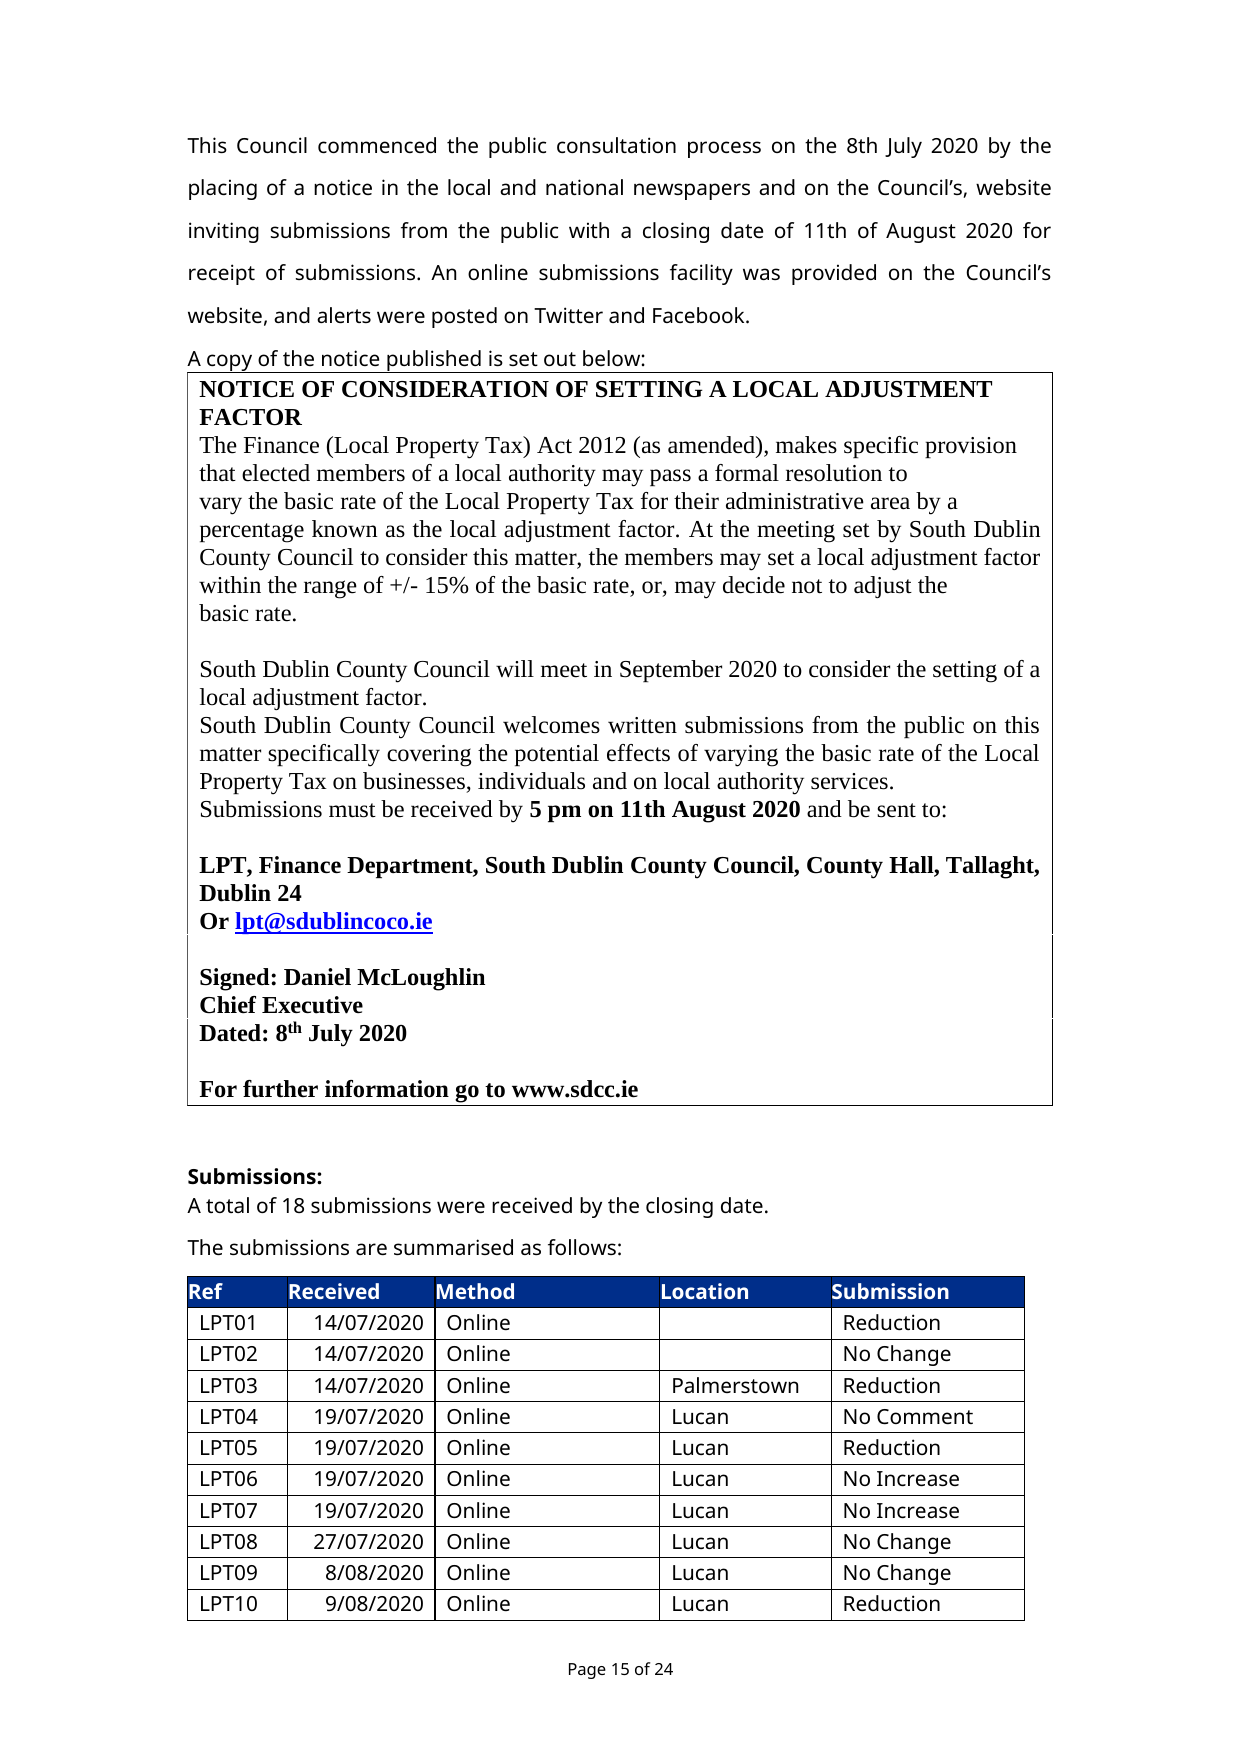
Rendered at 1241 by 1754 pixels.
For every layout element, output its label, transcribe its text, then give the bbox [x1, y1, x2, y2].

table_cell LPT05 [188, 1433, 287, 1463]
table_cell 14/07/2020 [288, 1371, 434, 1401]
table_cell Palmerstown [660, 1371, 831, 1401]
table_cell LPT09 [188, 1558, 287, 1588]
table_cell 19/07/2020 [288, 1433, 434, 1463]
table_cell LPT04 [188, 1402, 287, 1432]
table_cell LPT07 [188, 1496, 287, 1526]
table_cell Reduction [832, 1371, 1024, 1401]
table_cell [660, 1308, 831, 1338]
table_cell LPT06 [188, 1465, 287, 1495]
table_cell LPT02 [188, 1340, 287, 1370]
table_header Submission [832, 1277, 1024, 1307]
table_header Ref [188, 1277, 287, 1307]
table_cell Online [436, 1558, 659, 1588]
table_cell Reduction [832, 1433, 1024, 1463]
table_cell Lucan [660, 1402, 831, 1432]
table_cell Online [436, 1527, 659, 1557]
table_cell [660, 1340, 831, 1370]
text Submissions: [187, 1162, 1053, 1191]
table_cell No Comment [832, 1402, 1024, 1432]
table_cell Reduction [832, 1308, 1024, 1338]
table_cell 14/07/2020 [288, 1340, 434, 1370]
table_header Location [660, 1277, 831, 1307]
table_cell 14/07/2020 [288, 1308, 434, 1338]
table_header Received [288, 1277, 434, 1307]
table_cell Online [436, 1590, 659, 1620]
table_cell 19/07/2020 [288, 1496, 434, 1526]
table_cell Online [436, 1402, 659, 1432]
table_cell Lucan [660, 1465, 831, 1495]
table_cell No Increase [832, 1496, 1024, 1526]
table_cell Lucan [660, 1527, 831, 1557]
table_cell Reduction [832, 1590, 1024, 1620]
table_cell Online [436, 1433, 659, 1463]
table_cell Online [436, 1496, 659, 1526]
table_cell Lucan [660, 1433, 831, 1463]
table_cell No Change [832, 1340, 1024, 1370]
table_cell No Change [832, 1558, 1024, 1588]
table_cell Online [436, 1465, 659, 1495]
table_cell LPT08 [188, 1527, 287, 1557]
table_cell LPT10 [188, 1590, 287, 1620]
table_header Method [436, 1277, 659, 1307]
text A copy of the notice published is set out below: [187, 344, 1053, 372]
table_cell 9/08/2020 [288, 1590, 434, 1620]
table_cell Lucan [660, 1590, 831, 1620]
text This Council commenced the public consultation process on the 8th July 2020 by the placing of a notice in the local and national newspapers and on the Council’s, website inviting submissions from the public with a closing date of 11th of August 2020 for receipt of submissions. An online submissions facility was provided on the Council’s website, and alerts were posted on Twitter and Facebook. [187, 131, 1053, 329]
table_cell No Change [832, 1527, 1024, 1557]
table_cell 8/08/2020 [288, 1558, 434, 1588]
table_cell LPT03 [188, 1371, 287, 1401]
table_cell Online [436, 1340, 659, 1370]
table_cell Lucan [660, 1558, 831, 1588]
table_cell 19/07/2020 [288, 1465, 434, 1495]
table_cell 27/07/2020 [288, 1527, 434, 1557]
table_cell 19/07/2020 [288, 1402, 434, 1432]
table_cell LPT01 [188, 1308, 287, 1338]
table_cell Online [436, 1308, 659, 1338]
table_cell No Increase [832, 1465, 1024, 1495]
text The submissions are summarised as follows: [187, 1233, 1053, 1262]
table_cell Online [436, 1371, 659, 1401]
text A total of 18 submissions were received by the closing date. [187, 1191, 1053, 1219]
table_cell Lucan [660, 1496, 831, 1526]
